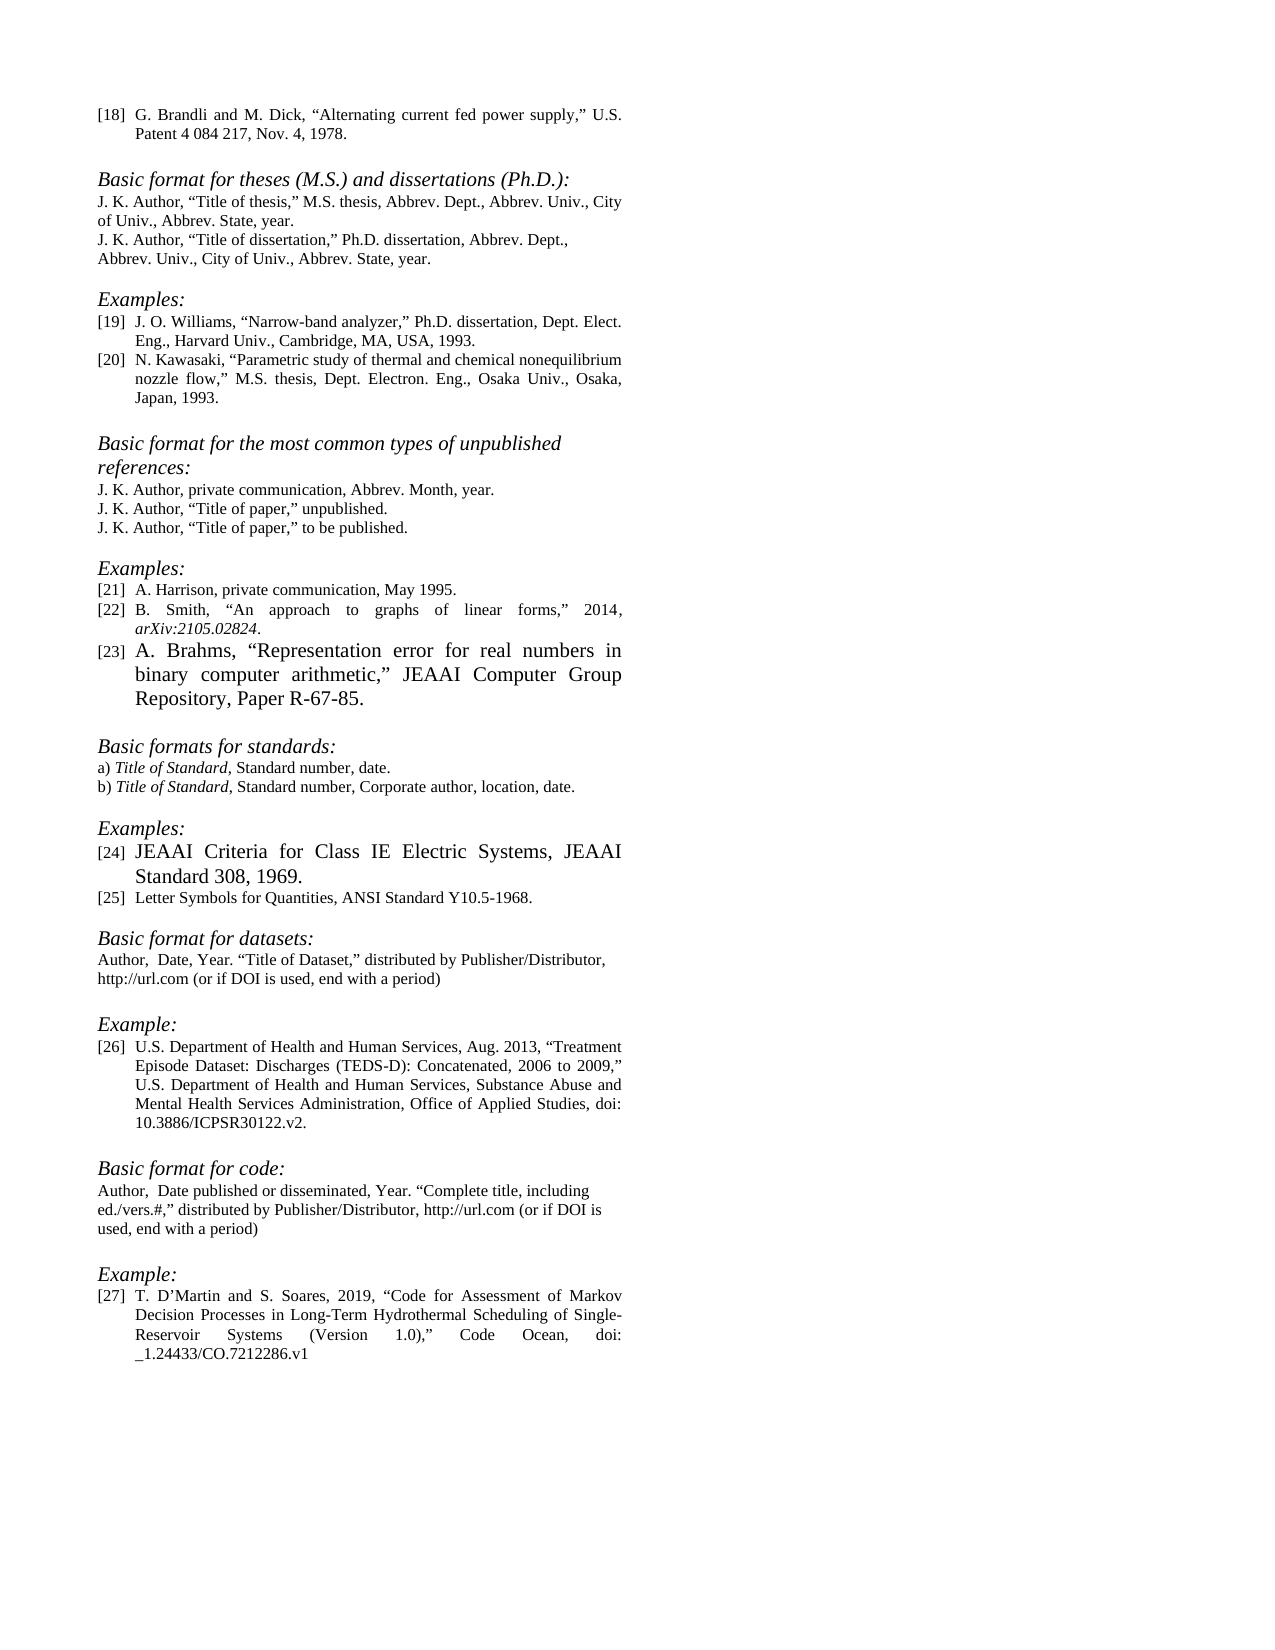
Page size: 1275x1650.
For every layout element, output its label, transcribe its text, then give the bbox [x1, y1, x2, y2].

list J. O. Williams, “Narrow-band analyzer,” Ph.D. dissertation, Dept. Elect. Eng., Harvard Univ., Cambridge, MA, USA, 1993. [97, 311, 622, 350]
list B. Smith, “An approach to graphs of linear forms,” 2014, arXiv:2105.02824. [97, 599, 622, 638]
list A. Brahms, “Representation error for real numbers in binary computer arithmetic,” JEAAI Computer Group Repository, Paper R-67-85. [97, 638, 622, 710]
list A. Harrison, private communication, May 1995. [97, 580, 622, 599]
text J. K. Author, private communication, Abbrev. Month, year. [97, 479, 622, 498]
text Basic format for the most common types of unpublished references: [97, 431, 622, 479]
text Examples: [97, 287, 622, 311]
list T. D’Martin and S. Soares, 2019, “Code for Assessment of Markov Decision Processes in Long-Term Hydrothermal Scheduling of Single-Reservoir Systems (Version 1.0),” Code Ocean, doi: _1.24433/CO.7212286.v1 [97, 1286, 622, 1363]
text Basic format for code: [97, 1156, 622, 1180]
text Basic format for theses (M.S.) and dissertations (Ph.D.): [97, 167, 622, 191]
text J. K. Author, “Title of paper,” unpublished. [97, 498, 622, 518]
text J. K. Author, “Title of paper,” to be published. [97, 518, 622, 537]
text J. K. Author, “Title of thesis,” M.S. thesis, Abbrev. Dept., Abbrev. Univ., City of Univ., Abbrev. State, year. [97, 191, 622, 230]
list JEAAI Criteria for Class IE Electric Systems, JEAAI Standard 308, 1969. [97, 839, 622, 888]
text J. K. Author, “Title of dissertation,” Ph.D. dissertation, Abbrev. Dept., Abbrev. Univ., City of Univ., Abbrev. State, year. [97, 230, 622, 268]
list G. Brandli and M. Dick, “Alternating current fed power supply,” U.S. Patent 4 084 217, Nov. 4, 1978. [97, 105, 622, 143]
text Basic formats for standards: [97, 734, 622, 758]
text a) Title of Standard, Standard number, date. [97, 758, 622, 777]
text Author, Date published or disseminated, Year. “Complete title, including ed./vers.#,” distributed by Publisher/Distributor, http://url.com (or if DOI is used, end with a period) [97, 1180, 622, 1238]
text Example: [97, 1262, 622, 1286]
list Letter Symbols for Quantities, ANSI Standard Y10.5-1968. [97, 888, 622, 907]
text Examples: [97, 556, 622, 580]
text Author, Date, Year. “Title of Dataset,” distributed by Publisher/Distributor, http://url.com (or if DOI is used, end with a period) [97, 950, 622, 988]
text Example: [97, 1012, 622, 1036]
list N. Kawasaki, “Parametric study of thermal and chemical nonequilibrium nozzle flow,” M.S. thesis, Dept. Electron. Eng., Osaka Univ., Osaka, Japan, 1993. [97, 350, 622, 407]
text b) Title of Standard, Standard number, Corporate author, location, date. [97, 777, 622, 796]
list U.S. Department of Health and Human Services, Aug. 2013, “Treatment Episode Dataset: Discharges (TEDS-D): Concatenated, 2006 to 2009,” U.S. Department of Health and Human Services, Substance Abuse and Mental Health Services Administration, Office of Applied Studies, doi: 10.3886/ICPSR30122.v2. [97, 1036, 622, 1132]
text Basic format for datasets: [97, 926, 622, 950]
text Examples: [97, 815, 622, 839]
